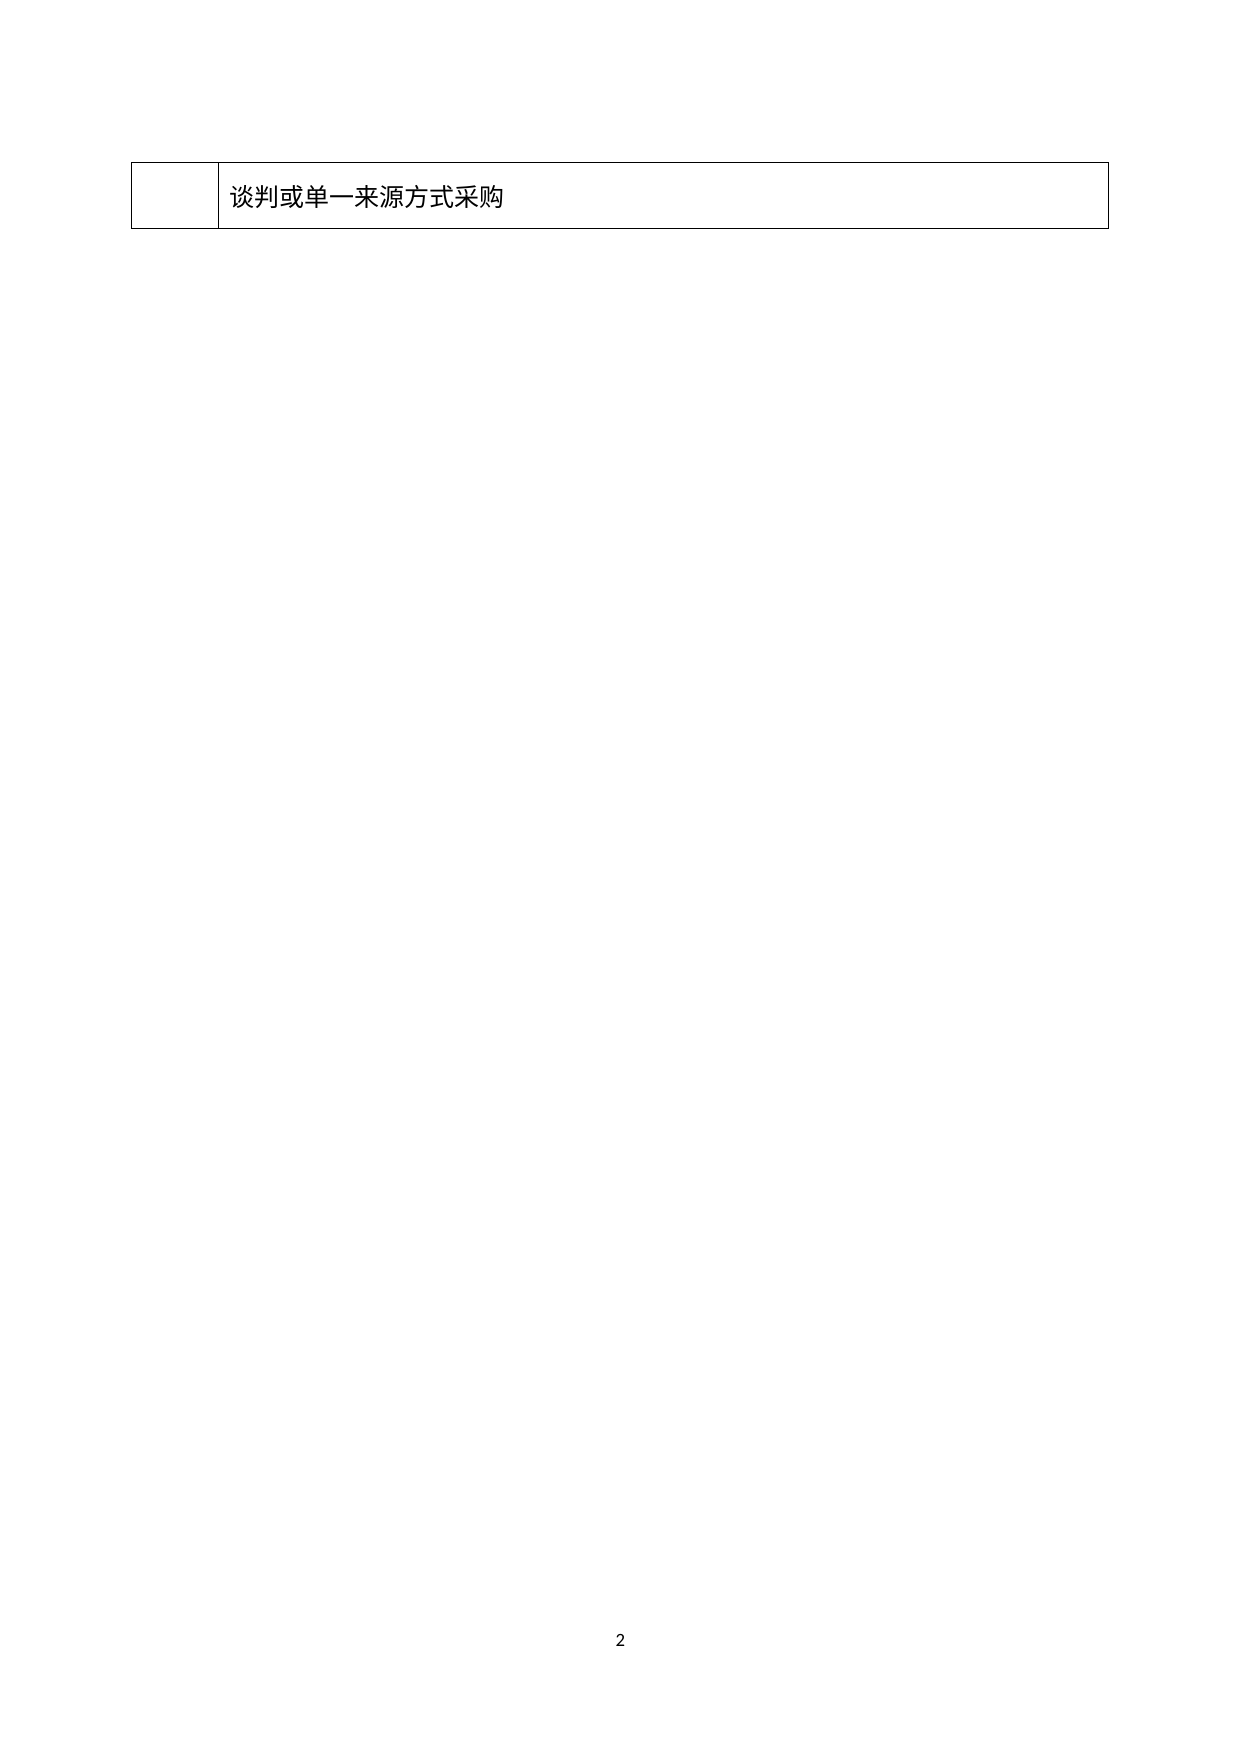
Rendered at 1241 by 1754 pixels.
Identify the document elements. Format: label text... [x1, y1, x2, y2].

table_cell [219, 163, 1108, 228]
table_cell 11 [132, 163, 218, 228]
